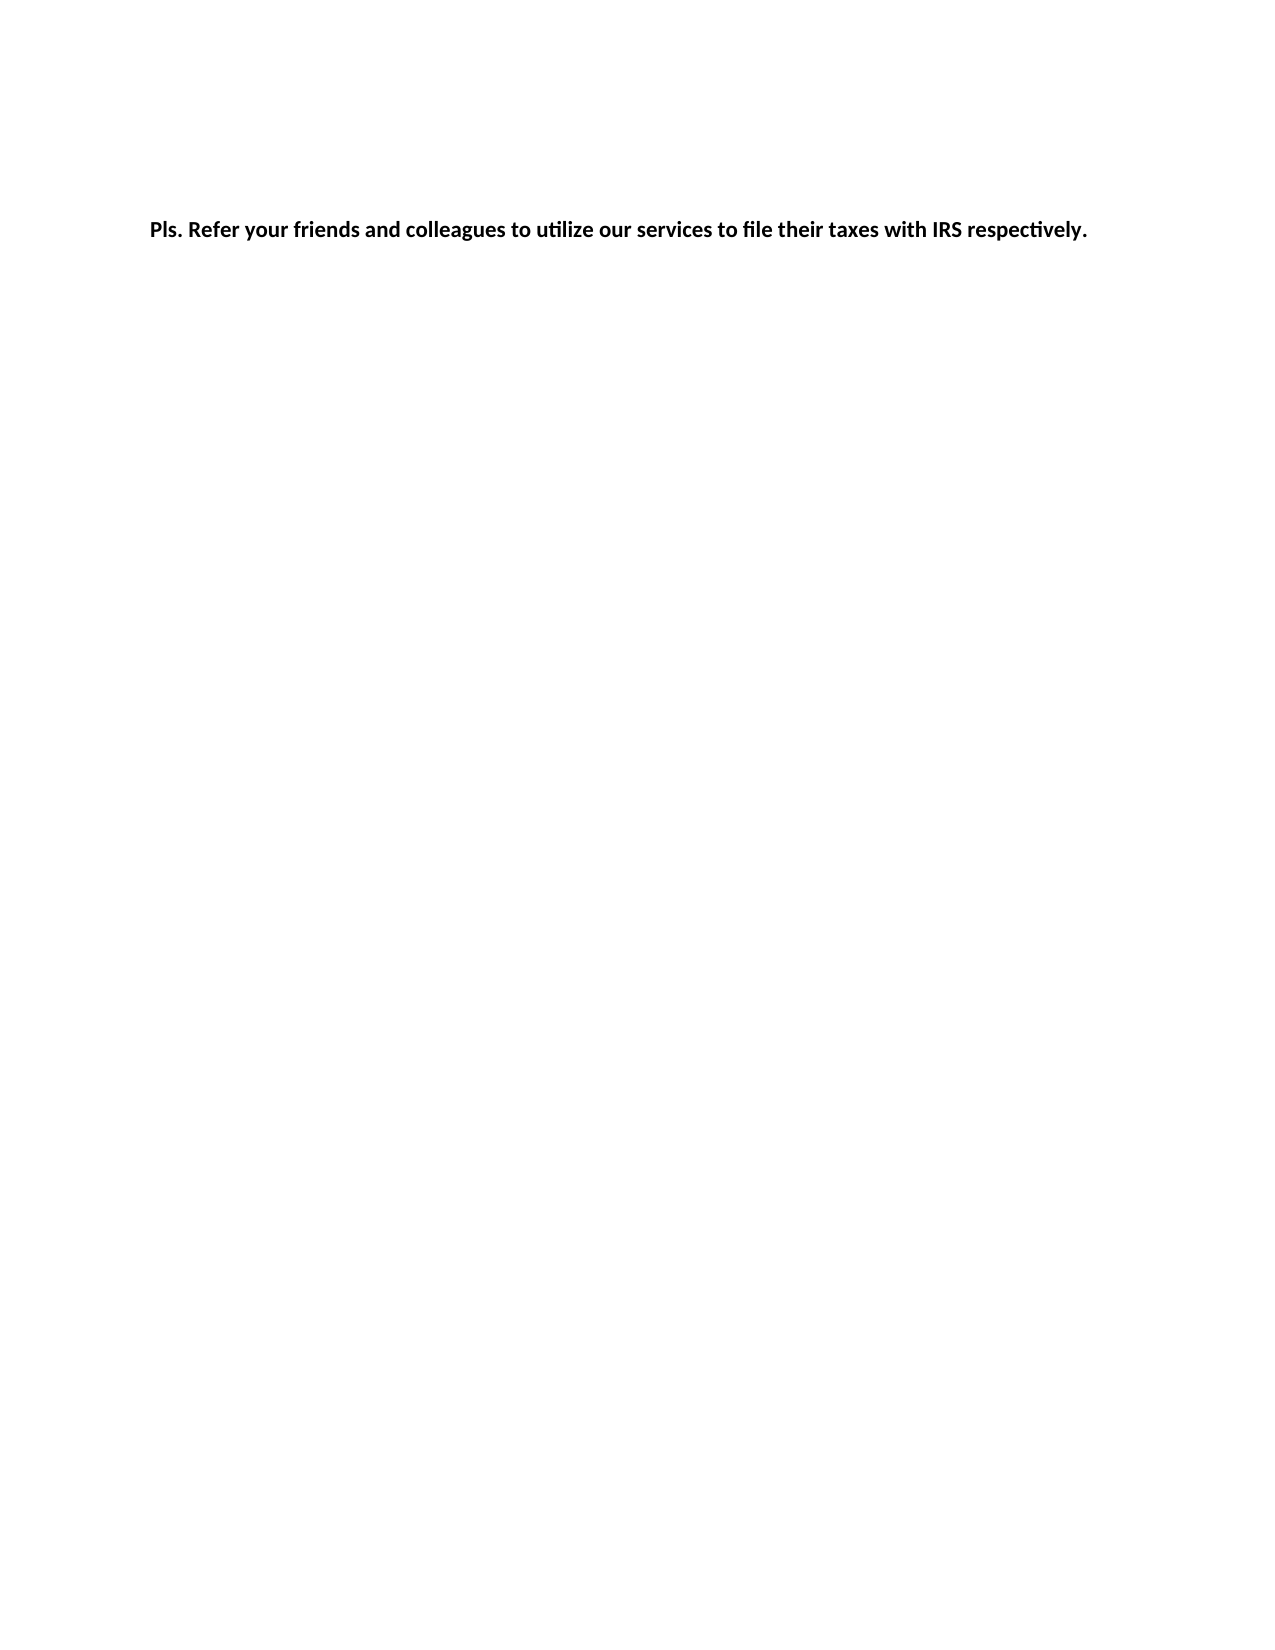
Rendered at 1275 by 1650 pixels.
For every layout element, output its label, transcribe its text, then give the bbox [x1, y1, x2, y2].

text Pls. Refer your friends and colleagues to utilize our services to file their taxes with IRS respectively. [150, 215, 1125, 243]
